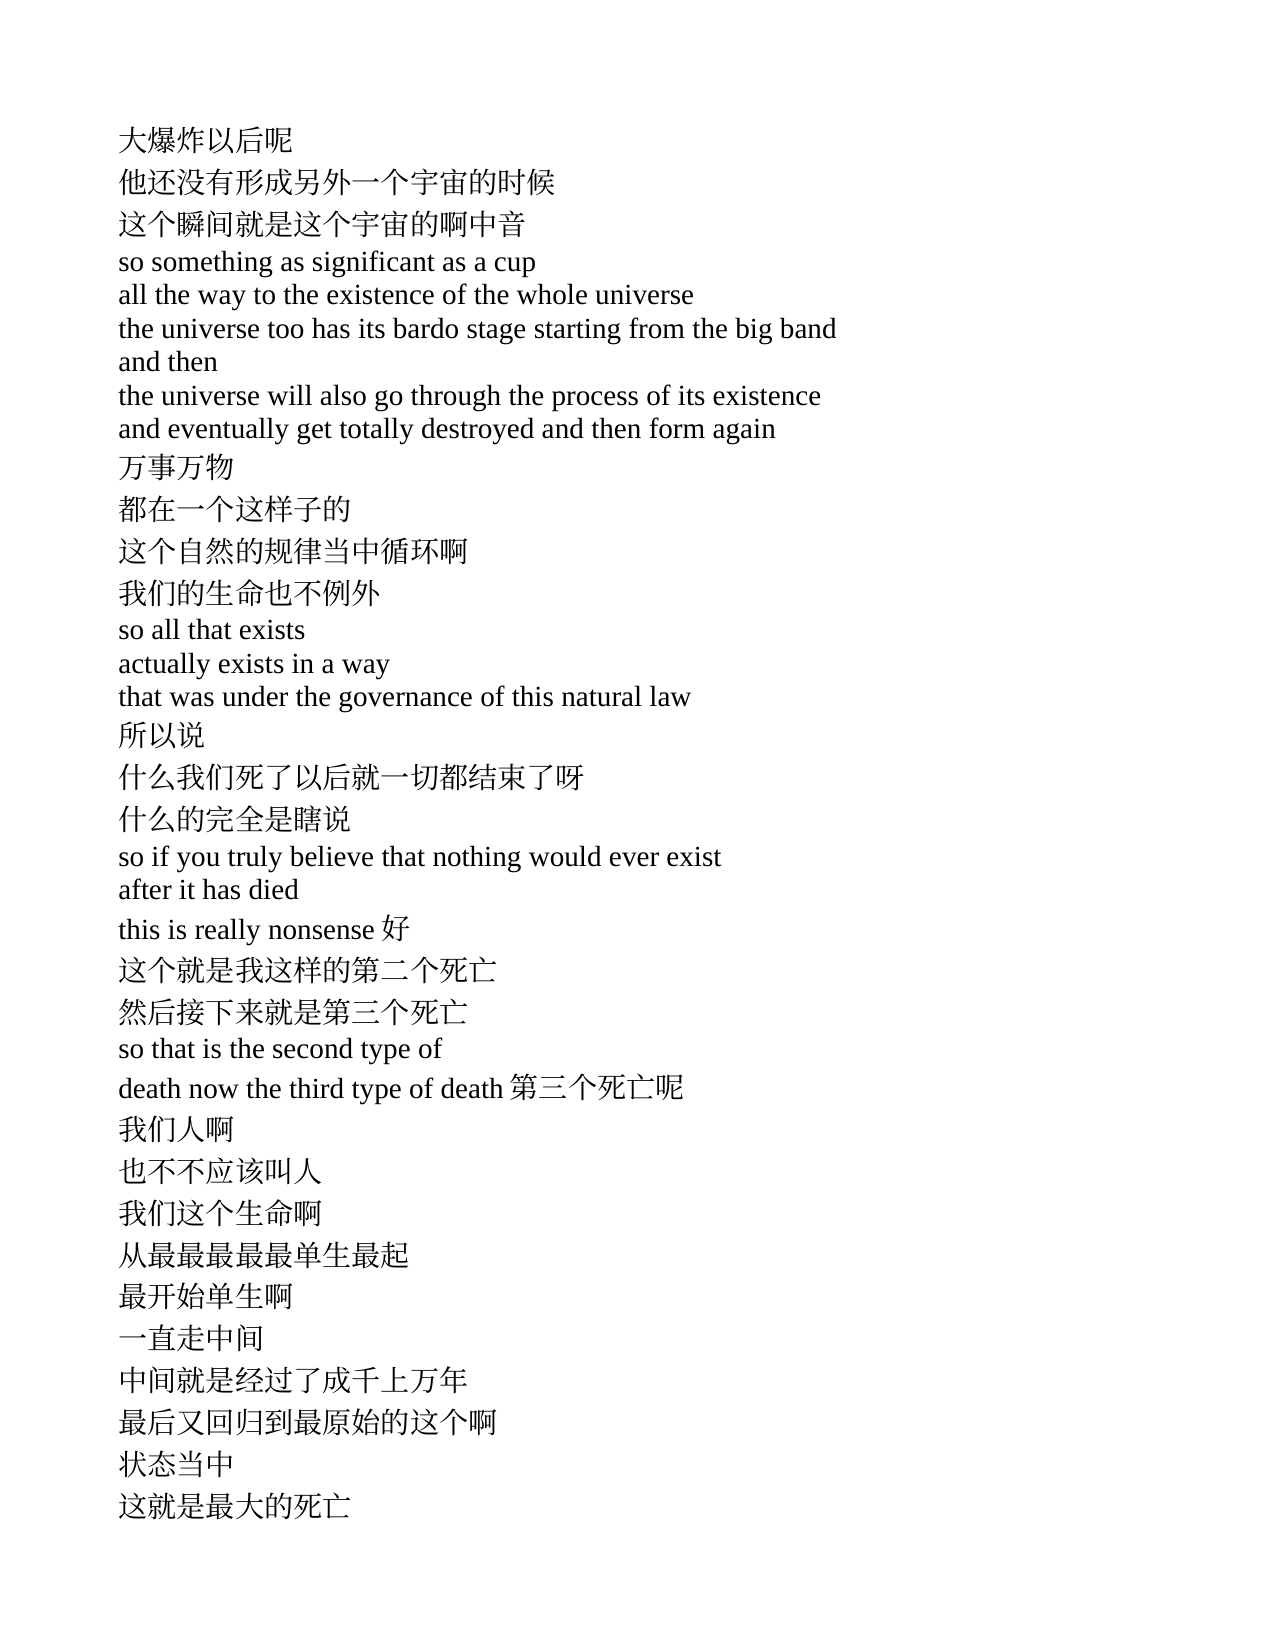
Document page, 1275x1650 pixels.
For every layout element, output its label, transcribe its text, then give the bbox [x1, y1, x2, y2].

text 然后接下来就是第三个死亡 [118, 989, 1157, 1031]
text this is really nonsense好 [118, 906, 1157, 948]
text actually exists in a way [118, 646, 1157, 679]
text the universe will also go through the process of its existence [118, 378, 1157, 411]
text the universe too has its bardo stage starting from the big band [118, 311, 1157, 344]
text 也不不应该叫人 [118, 1149, 1157, 1191]
text so if you truly believe that nothing would ever exist [118, 839, 1157, 872]
text and then [118, 344, 1157, 378]
text 状态当中 [118, 1442, 1157, 1484]
text 最开始单生啊 [118, 1274, 1157, 1316]
text 一直走中间 [118, 1316, 1157, 1358]
text that was under the governance of this natural law [118, 679, 1157, 713]
text so something as significant as a cup [118, 244, 1157, 277]
text 什么的完全是瞎说 [118, 797, 1157, 839]
text 从最最最最最单生最起 [118, 1232, 1157, 1274]
text 我们的生命也不例外 [118, 571, 1157, 612]
text 这个自然的规律当中循环啊 [118, 529, 1157, 571]
text 这就是最大的死亡 [118, 1484, 1157, 1526]
text 万事万物 [118, 445, 1157, 487]
text death now the third type of death第三个死亡呢 [118, 1065, 1157, 1107]
text 什么我们死了以后就一切都结束了呀 [118, 755, 1157, 797]
text after it has died [118, 872, 1157, 906]
text 这个瞬间就是这个宇宙的啊中音 [118, 202, 1157, 244]
text 大爆炸以后呢 [118, 118, 1157, 160]
text all the way to the existence of the whole universe [118, 277, 1157, 311]
text 我们人啊 [118, 1107, 1157, 1149]
text 我们这个生命啊 [118, 1191, 1157, 1232]
text 中间就是经过了成千上万年 [118, 1358, 1157, 1400]
text so that is the second type of [118, 1031, 1157, 1065]
text 这个就是我这样的第二个死亡 [118, 948, 1157, 989]
text 都在一个这样子的 [118, 487, 1157, 529]
text 所以说 [118, 713, 1157, 755]
text 他还没有形成另外一个宇宙的时候 [118, 160, 1157, 202]
text so all that exists [118, 612, 1157, 646]
text 最后又回归到最原始的这个啊 [118, 1400, 1157, 1442]
text and eventually get totally destroyed and then form again [118, 411, 1157, 445]
